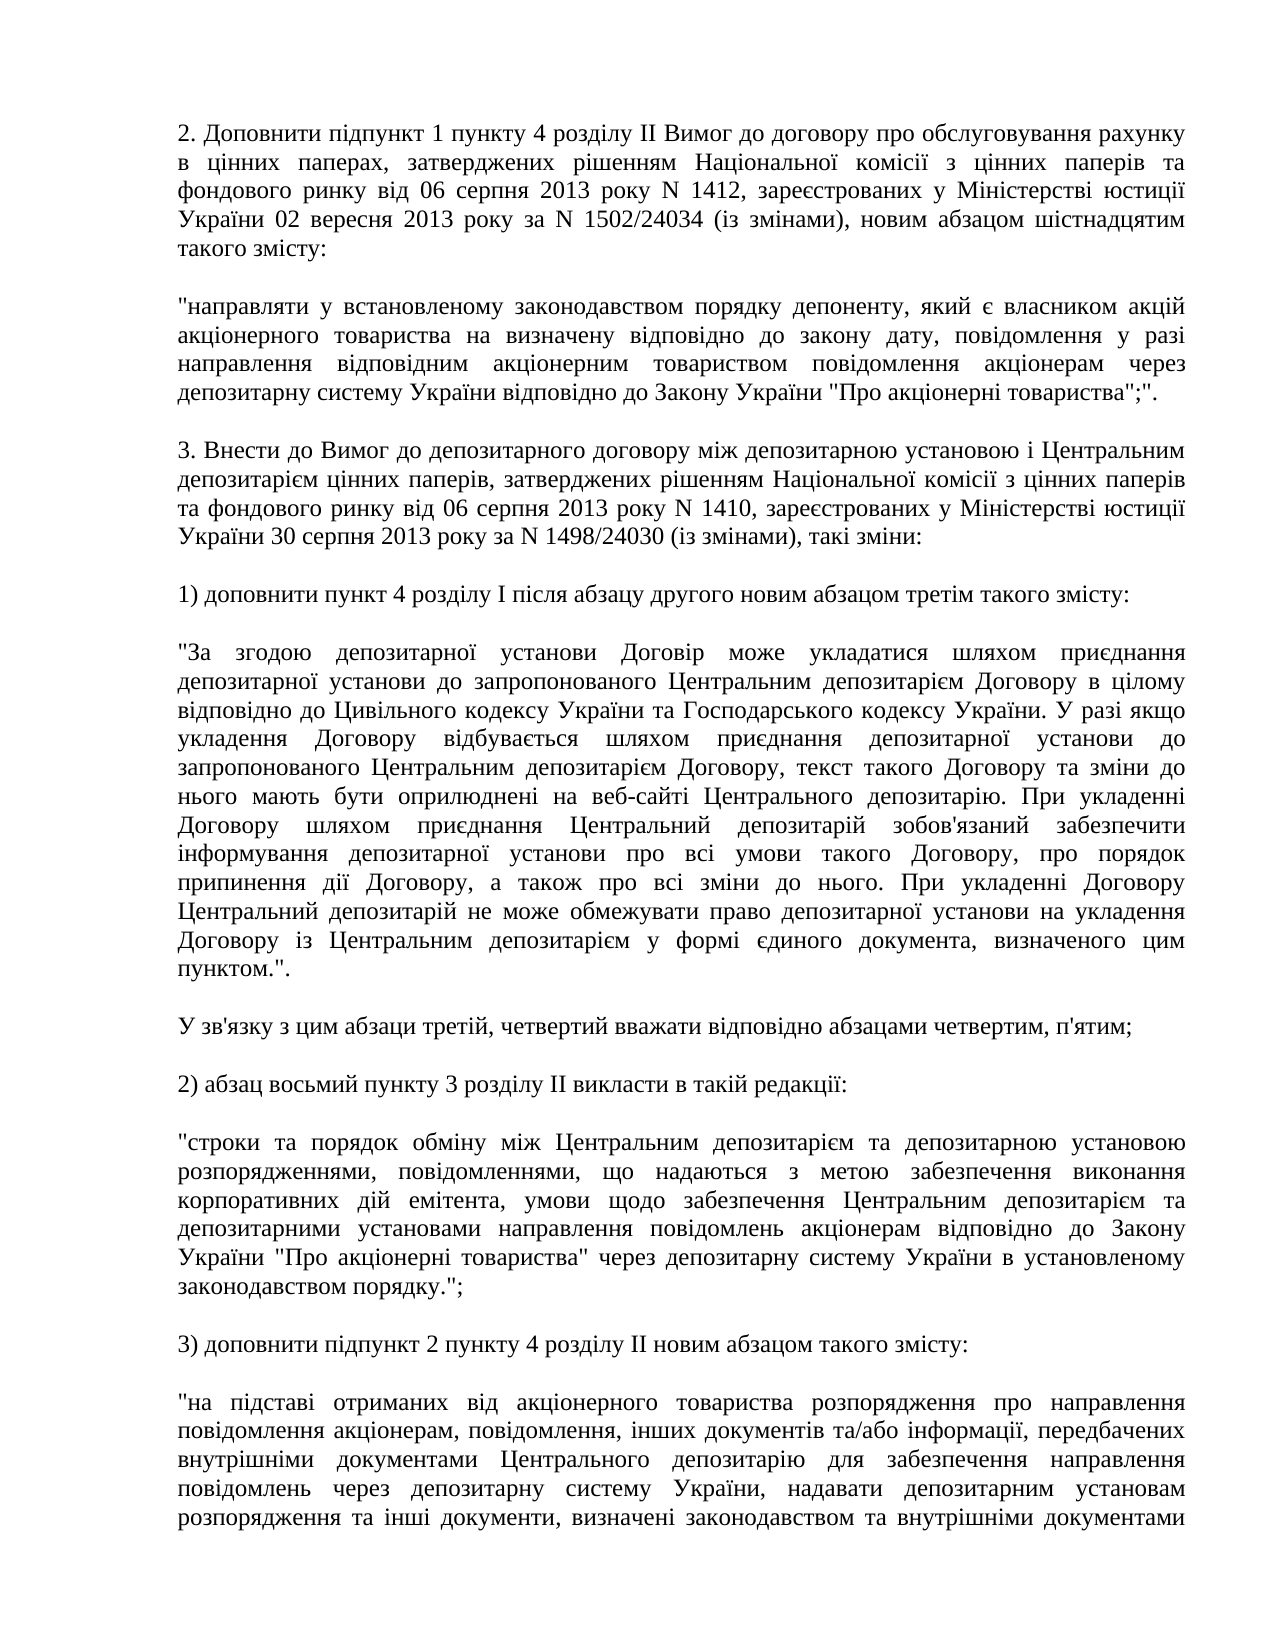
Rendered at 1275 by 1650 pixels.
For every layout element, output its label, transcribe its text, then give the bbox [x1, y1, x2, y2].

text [177, 1387, 1186, 1531]
text У зв'язку з цим абзаци третій, четвертий вважати відповідно абзацами четвертим, п'ятим; [177, 1011, 1186, 1040]
text 2) абзац восьмий пункту 3 розділу II викласти в такій редакції: [177, 1069, 1186, 1098]
text "За згодою депозитарної установи Договір може укладатися шляхом приєднання депозитарної установи до запропонованого Центральним депозитарієм Договору в цілому відповідно до Цивільного кодексу України та Господарського кодексу України. У разі якщо укладення Договору відбувається шляхом приєднання депозитарної установи до запропонованого Центральним депозитарієм Договору, текст такого Договору та зміни до нього мають бути оприлюднені на веб-сайті Центрального депозитарію. При укладенні Договору шляхом приєднання Центральний депозитарій зобов'язаний забезпечити інформування депозитарної установи про всі умови такого Договору, про порядок припинення дії Договору, а також про всі зміни до нього. При укладенні Договору Центральний депозитарій не може обмежувати право депозитарної установи на укладення Договору із Центральним депозитарієм у формі єдиного документа, визначеного цим пунктом.". [177, 637, 1186, 982]
text 2. Доповнити підпункт 1 пункту 4 розділу II Вимог до договору про обслуговування рахунку в цінних паперах, затверджених рішенням Національної комісії з цінних паперів та фондового ринку від 06 серпня 2013 року N 1412, зареєстрованих у Міністерстві юстиції України 02 вересня 2013 року за N 1502/24034 (із змінами), новим абзацом шістнадцятим такого змісту: [177, 118, 1186, 262]
text "направляти у встановленому законодавством порядку депоненту, який є власником акцій акціонерного товариства на визначену відповідно до закону дату, повідомлення у разі направлення відповідним акціонерним товариством повідомлення акціонерам через депозитарну систему України відповідно до Закону України "Про акціонерні товариства";". [177, 291, 1186, 406]
text 3. Внести до Вимог до депозитарного договору між депозитарною установою і Центральним депозитарієм цінних паперів, затверджених рішенням Національної комісії з цінних паперів та фондового ринку від 06 серпня 2013 року N 1410, зареєстрованих у Міністерстві юстиції України 30 серпня 2013 року за N 1498/24030 (із змінами), такі зміни: [177, 435, 1186, 550]
text 3) доповнити підпункт 2 пункту 4 розділу II новим абзацом такого змісту: [177, 1329, 1186, 1358]
text 1) доповнити пункт 4 розділу I після абзацу другого новим абзацом третім такого змісту: [177, 579, 1186, 608]
text "строки та порядок обміну між Центральним депозитарієм та депозитарною установою розпорядженнями, повідомленнями, що надаються з метою забезпечення виконання корпоративних дій емітента, умови щодо забезпечення Центральним депозитарієм та депозитарними установами направлення повідомлень акціонерам відповідно до Закону України "Про акціонерні товариства" через депозитарну систему України в установленому законодавством порядку."; [177, 1127, 1186, 1300]
